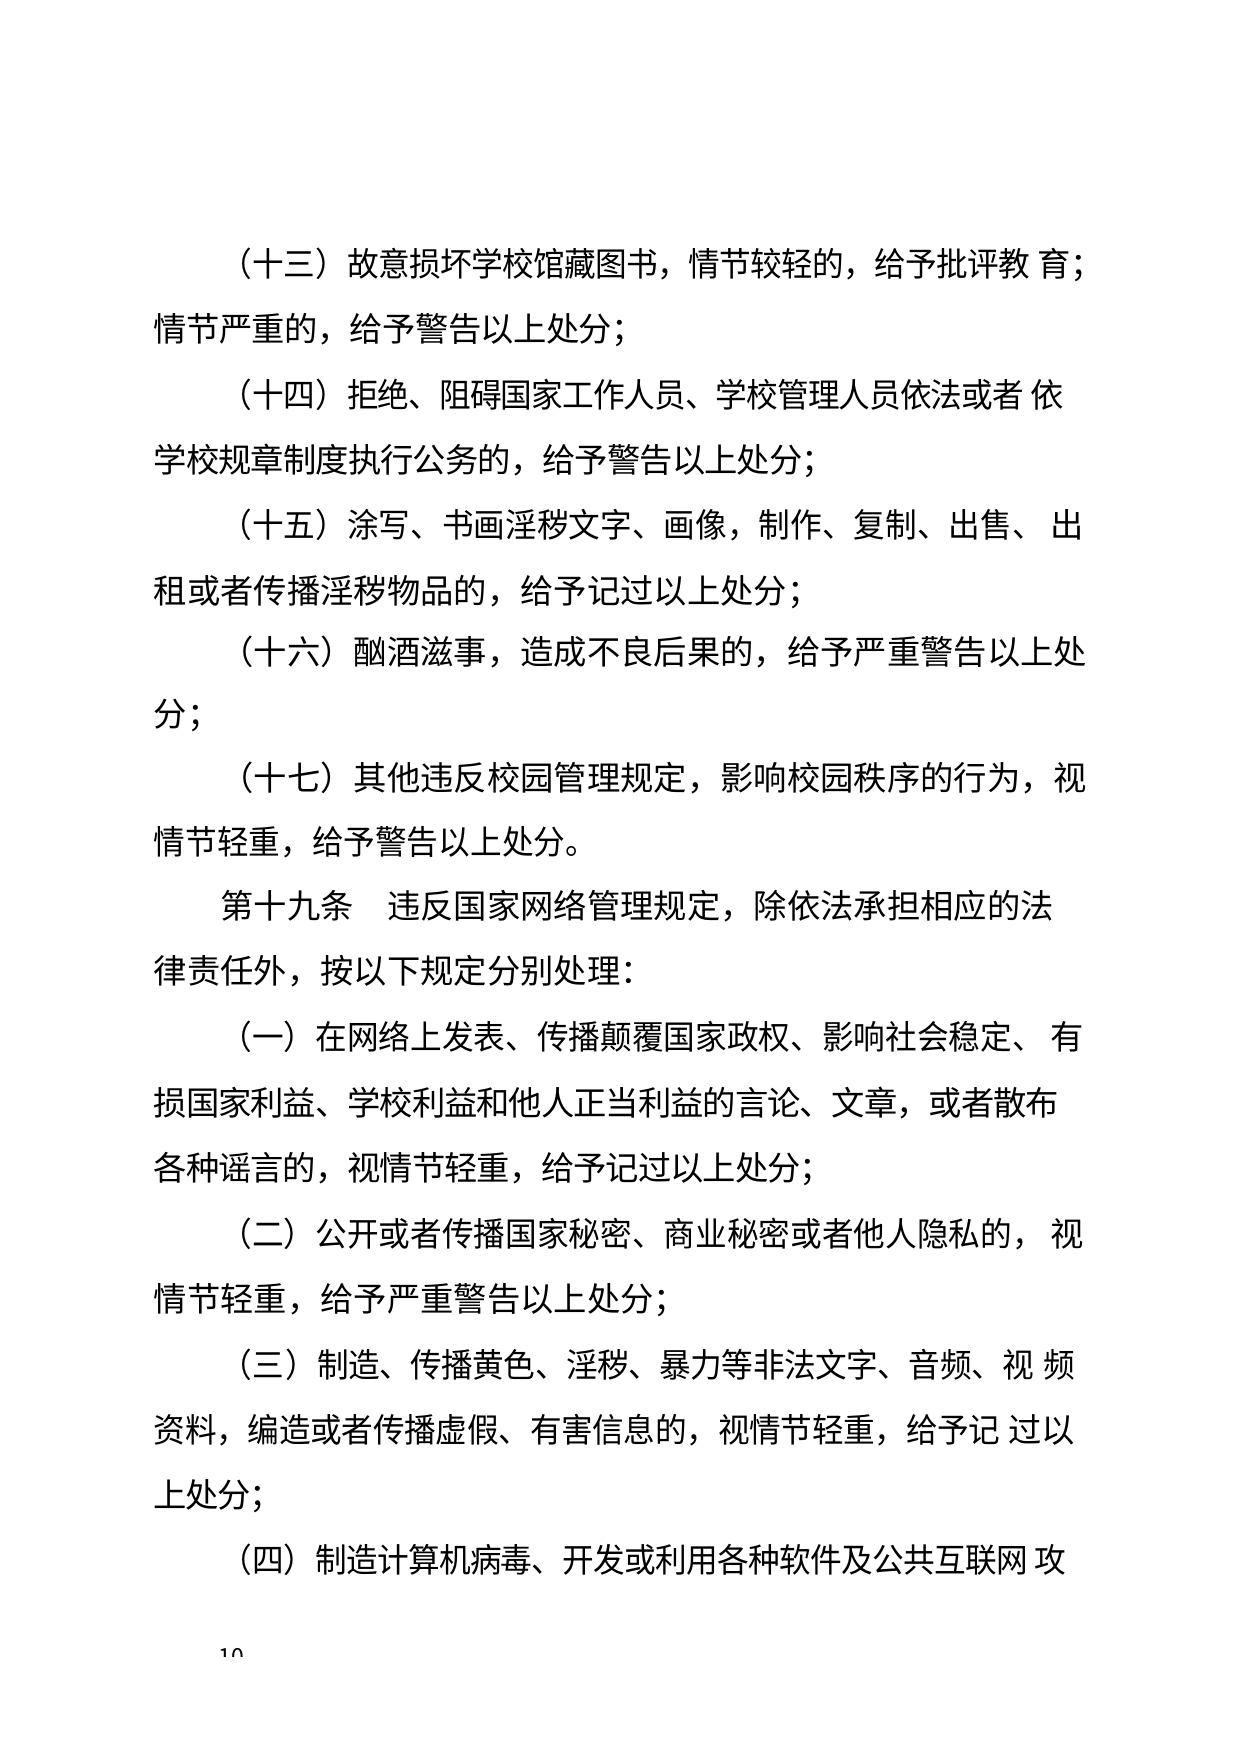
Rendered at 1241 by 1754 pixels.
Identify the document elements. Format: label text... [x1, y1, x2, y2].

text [153, 1534, 1075, 1582]
text （一）在网络上发表、传播颠覆国家政权、影响社会稳定、 有损国家利益、学校利益和他人正当利益的言论、文章，或者散布各种谣言的，视情节轻重，给予记过以上处分； [153, 1011, 1086, 1190]
text （十四）拒绝、阻碍国家工作人员、学校管理人员依法或者 依学校规章制度执行公务的，给予警告以上处分； [153, 368, 1075, 482]
text （十六）酗酒滋事，造成不良后果的，给予严重警告以上处 [220, 630, 1115, 673]
text 情节轻重，给予警告以上处分。 [153, 816, 1115, 864]
text （二）公开或者传播国家秘密、商业秘密或者他人隐私的， 视情节轻重，给予严重警告以上处分； [153, 1207, 1087, 1321]
text 分； [153, 688, 1115, 736]
text （十三）故意损坏学校馆藏图书，情节较轻的，给予批评教 育；情节严重的，给予警告以上处分； [153, 238, 1075, 351]
text （十七）其他违反校园管理规定，影响校园秩序的行为，视 [220, 752, 1115, 800]
text （三）制造、传播黄色、淫秽、暴力等非法文字、音频、视 频资料，编造或者传播虚假、有害信息的，视情节轻重，给予记 过以上处分； [153, 1338, 1075, 1517]
text （十五）涂写、书画淫秽文字、画像，制作、复制、出售、 出租或者传播淫秽物品的，给予记过以上处分； [153, 499, 1087, 613]
text 第十九条 违反国家网络管理规定，除依法承担相应的法律责任外，按以下规定分别处理： [153, 880, 1075, 993]
